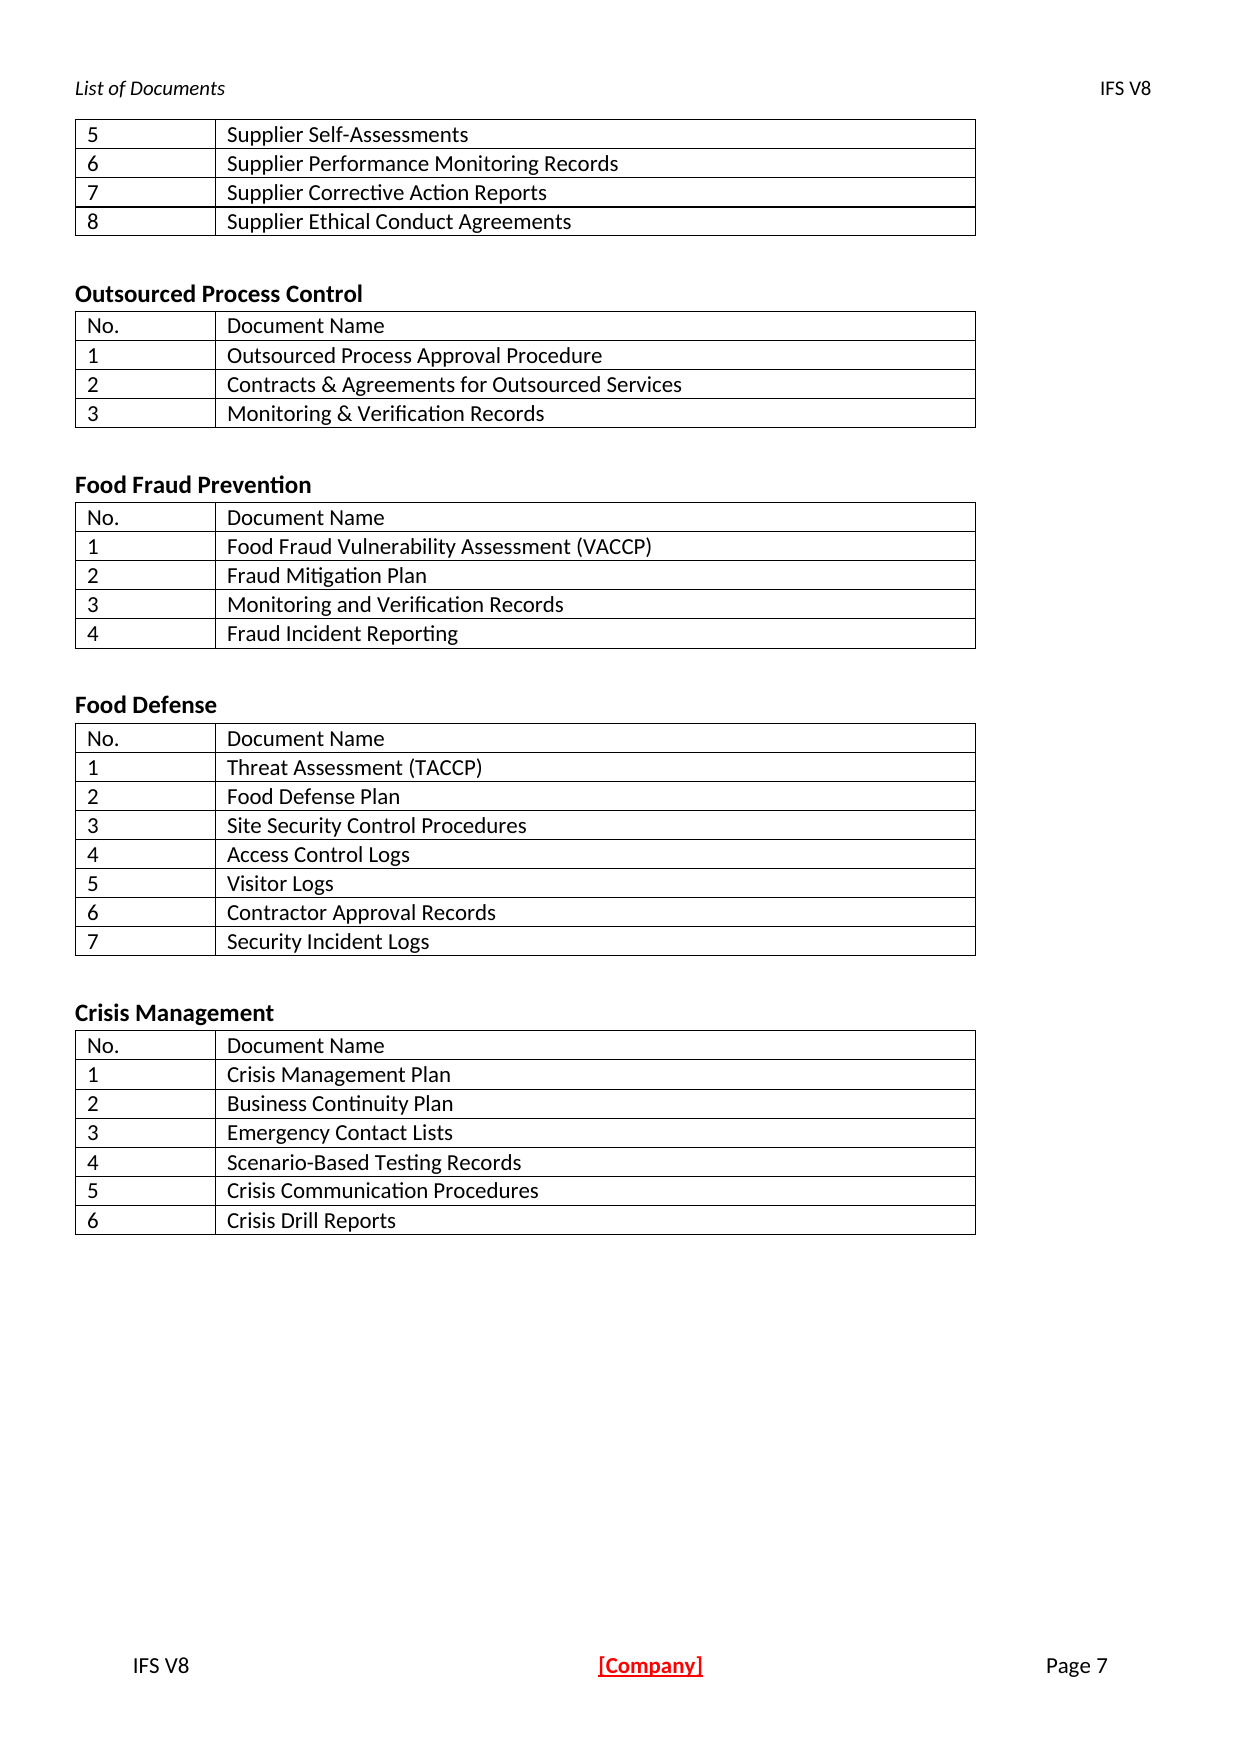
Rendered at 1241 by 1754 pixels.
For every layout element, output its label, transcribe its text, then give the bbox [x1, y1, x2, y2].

subtitle Food Defense [75, 690, 1165, 720]
table_cell 1 [76, 341, 215, 369]
table_cell Crisis Management Plan [216, 1060, 975, 1088]
table_cell 2 [76, 561, 215, 589]
table_cell Contracts & Agreements for Outsourced Services [216, 370, 975, 398]
table_header No. [76, 503, 215, 531]
table_cell Food Defense Plan [216, 782, 975, 810]
table_cell 3 [76, 811, 215, 839]
table_cell Emergency Contact Lists [216, 1119, 975, 1147]
table_cell Scenario-Based Testing Records [216, 1148, 975, 1176]
table_cell Supplier Performance Monitoring Records [216, 149, 975, 177]
table_cell 8 [76, 208, 215, 235]
table_cell 2 [76, 1090, 215, 1117]
table_cell Monitoring & Verification Records [216, 399, 975, 427]
table_cell 3 [76, 590, 215, 618]
table_cell Food Fraud Vulnerability Assessment (VACCP) [216, 532, 975, 560]
subtitle Food Fraud Prevention [75, 469, 1165, 500]
subtitle Outsourced Process Control [75, 278, 1165, 308]
table_header Document Name [216, 312, 975, 340]
table_cell Outsourced Process Approval Procedure [216, 341, 975, 369]
table_cell 1 [76, 532, 215, 560]
table_cell 5 [76, 1177, 215, 1205]
table_header No. [76, 1031, 215, 1059]
table_cell Fraud Incident Reporting [216, 619, 975, 647]
table_cell Monitoring and Verification Records [216, 590, 975, 618]
table_cell Crisis Drill Reports [216, 1206, 975, 1234]
table_cell Business Continuity Plan [216, 1090, 975, 1117]
table_cell Supplier Self-Assessments [216, 120, 975, 148]
table_cell 5 [76, 120, 215, 148]
table_cell 6 [76, 898, 215, 926]
table_cell 1 [76, 1060, 215, 1088]
table_cell Contractor Approval Records [216, 898, 975, 926]
table_header Document Name [216, 724, 975, 752]
table_cell 1 [76, 753, 215, 781]
table_header No. [76, 312, 215, 340]
table_cell 3 [76, 399, 215, 427]
table_header Document Name [216, 503, 975, 531]
table_cell 5 [76, 869, 215, 897]
table_cell 4 [76, 619, 215, 647]
table_cell 6 [76, 1206, 215, 1234]
table_cell Threat Assessment (TACCP) [216, 753, 975, 781]
table_cell Security Incident Logs [216, 927, 975, 955]
table_cell Crisis Communication Procedures [216, 1177, 975, 1205]
table_cell Fraud Mitigation Plan [216, 561, 975, 589]
table_cell 4 [76, 840, 215, 868]
table_cell Supplier Ethical Conduct Agreements [216, 208, 975, 235]
table_cell 2 [76, 782, 215, 810]
subtitle Crisis Management [75, 997, 1165, 1028]
table_cell Site Security Control Procedures [216, 811, 975, 839]
table_cell 2 [76, 370, 215, 398]
table_cell Visitor Logs [216, 869, 975, 897]
table_cell Supplier Corrective Action Reports [216, 178, 975, 206]
table_header No. [76, 724, 215, 752]
table_header Document Name [216, 1031, 975, 1059]
table_cell 7 [76, 178, 215, 206]
table_cell 3 [76, 1119, 215, 1147]
table_cell Access Control Logs [216, 840, 975, 868]
table_cell 4 [76, 1148, 215, 1176]
table_cell 7 [76, 927, 215, 955]
table_cell 6 [76, 149, 215, 177]
